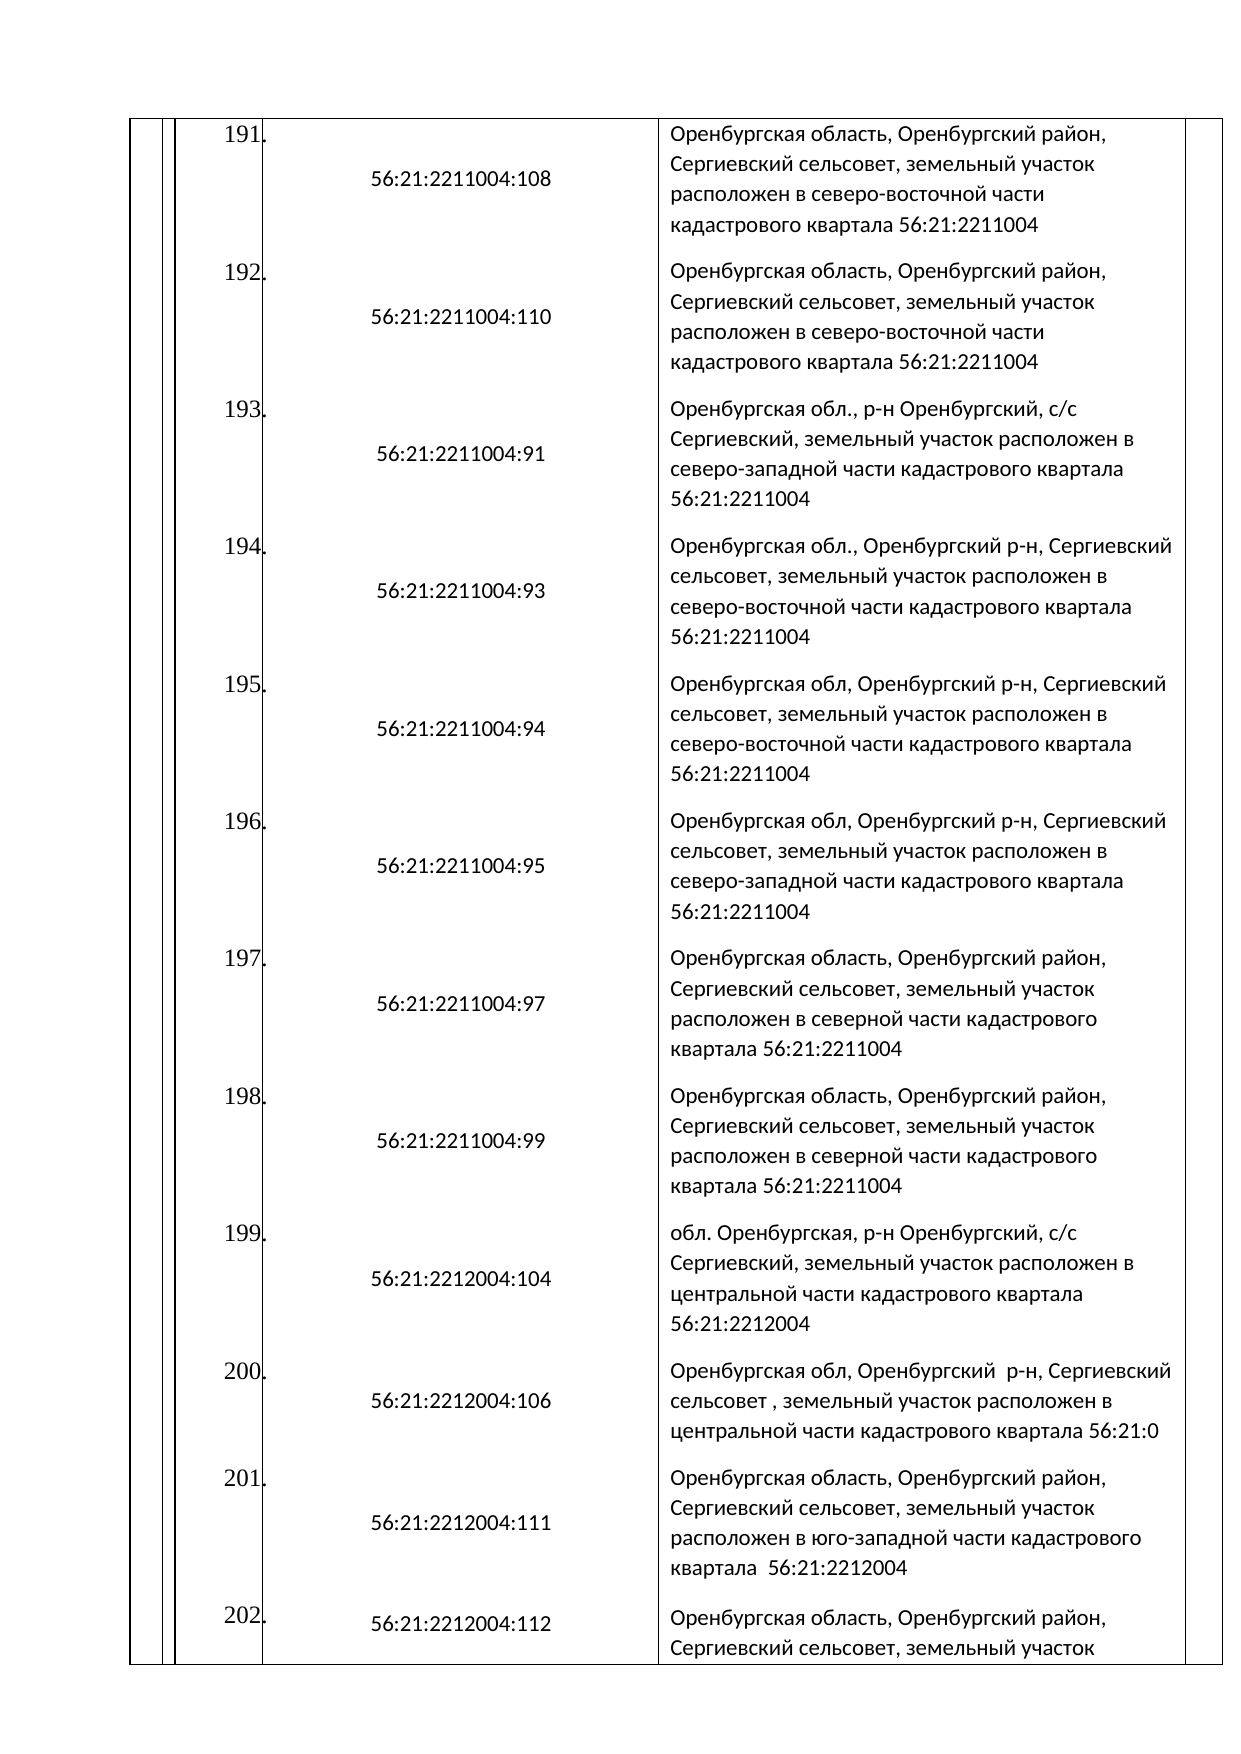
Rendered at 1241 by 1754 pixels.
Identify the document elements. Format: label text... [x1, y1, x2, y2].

table_cell [163, 119, 174, 1664]
table_cell [1186, 119, 1222, 1664]
table_cell 3 [131, 119, 162, 1664]
